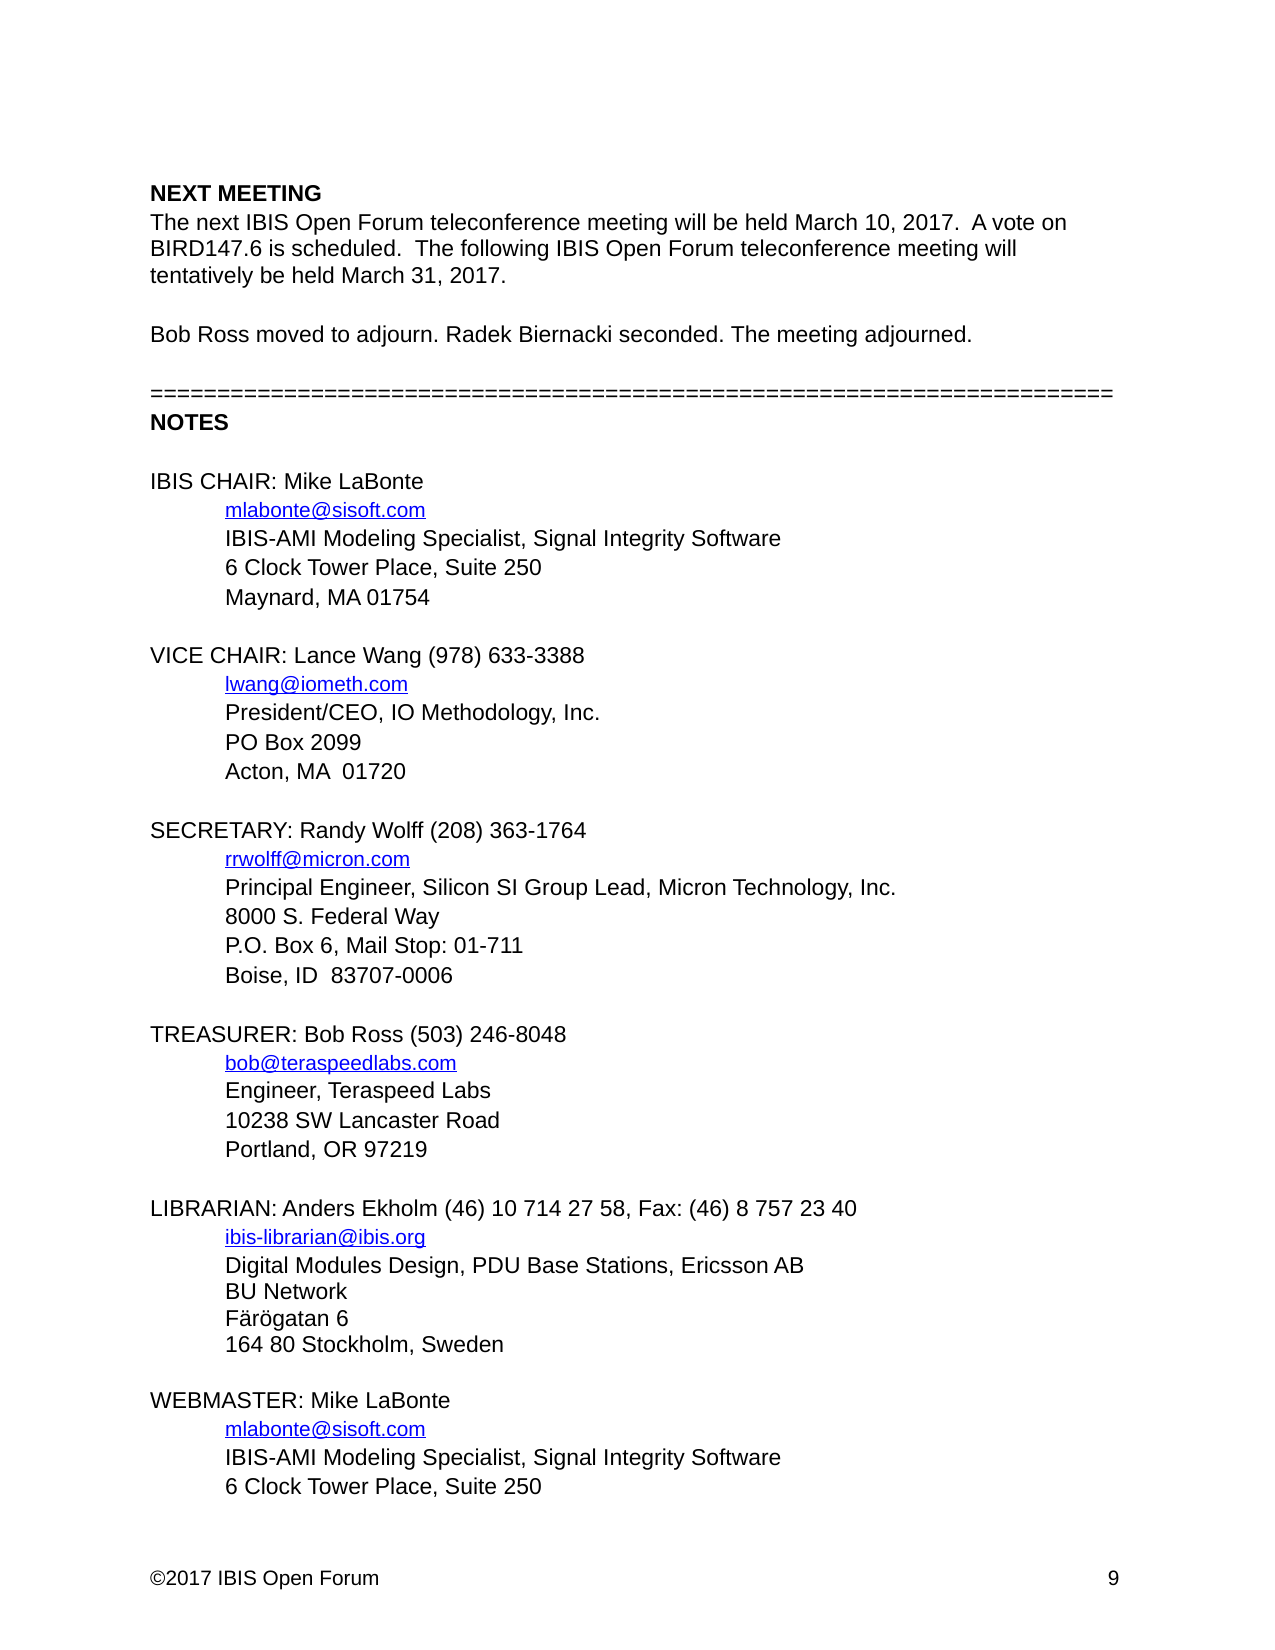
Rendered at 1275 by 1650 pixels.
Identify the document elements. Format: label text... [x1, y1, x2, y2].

text Engineer, Teraspeed Labs [150, 1077, 1124, 1104]
text NEXT MEETING [150, 179, 1124, 206]
text TREASURER: Bob Ross (503) 246-8048 [150, 1021, 1124, 1047]
text Portland, OR 97219 [150, 1136, 1124, 1163]
text bob@teraspeedlabs.com [150, 1050, 1124, 1074]
text rrwolff@micron.com [150, 846, 1124, 870]
text President/CEO, IO Methodology, Inc. [150, 699, 1124, 725]
text mlabonte@sisoft.com [150, 497, 1124, 521]
text SECRETARY: Randy Wolff (208) 363-1764 [150, 817, 1124, 843]
text VICE CHAIR: Lance Wang (978) 633-3388 [150, 642, 1124, 669]
text P.O. Box 6, Mail Stop: 01-711 [150, 932, 1124, 959]
text Färögatan 6 [150, 1305, 1125, 1331]
text The next IBIS Open Forum teleconference meeting will be held March 10, 2017. A vote on BIRD147.6 is scheduled. The following IBIS Open Forum teleconference meeting will tentatively be held March 31, 2017. [150, 209, 1124, 288]
text NOTES [150, 409, 1124, 435]
text 8000 S. Federal Way [150, 903, 1124, 929]
text Acton, MA 01720 [150, 758, 1124, 784]
text Bob Ross moved to adjourn. Radek Biernacki seconded. The meeting adjourned. [150, 321, 1124, 347]
text WEBMASTER: Mike LaBonte [150, 1387, 1124, 1413]
text 6 Clock Tower Place, Suite 250 [150, 1473, 1124, 1499]
text 10238 SW Lancaster Road [150, 1107, 1124, 1133]
text BU Network [150, 1278, 1125, 1305]
text ibis-librarian@ibis.org [150, 1225, 1124, 1249]
text IBIS CHAIR: Mike LaBonte [150, 468, 1124, 494]
text LIBRARIAN: Anders Ekholm (46) 10 714 27 58, Fax: (46) 8 757 23 40 [150, 1195, 1124, 1222]
text Boise, ID 83707-0006 [150, 962, 1124, 988]
text lwang@iometh.com [150, 672, 1124, 696]
text 164 80 Stockholm, Sweden [150, 1331, 1125, 1357]
text Digital Modules Design, PDU Base Stations, Ericsson AB [150, 1252, 1125, 1278]
text IBIS-AMI Modeling Specialist, Signal Integrity Software [150, 524, 1124, 551]
text PO Box 2099 [150, 728, 1124, 755]
text ======================================================================== [150, 379, 1124, 406]
text Maynard, MA 01754 [150, 583, 1124, 610]
text 6 Clock Tower Place, Suite 250 [150, 554, 1124, 580]
text mlabonte@sisoft.com [150, 1416, 1124, 1440]
text IBIS-AMI Modeling Specialist, Signal Integrity Software [150, 1443, 1124, 1470]
text Principal Engineer, Silicon SI Group Lead, Micron Technology, Inc. [150, 873, 1124, 900]
